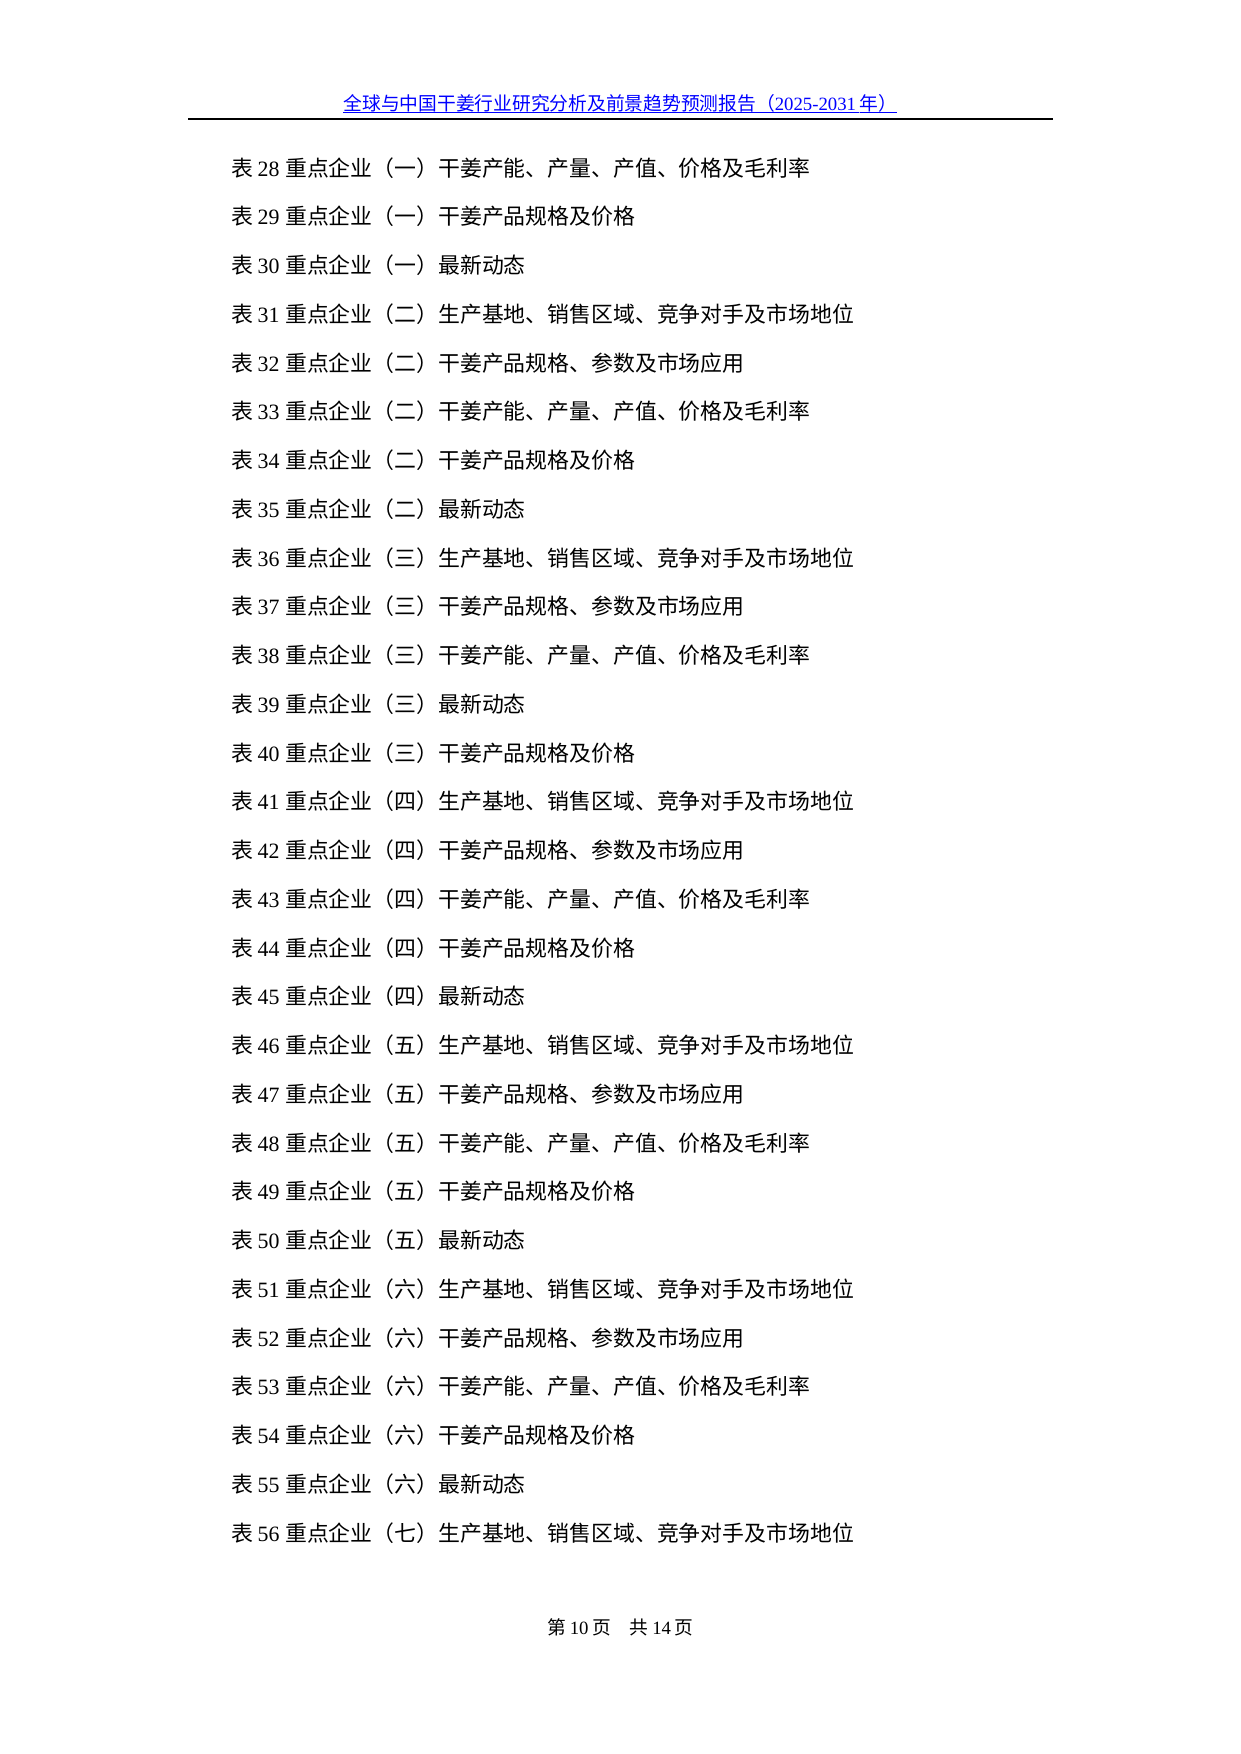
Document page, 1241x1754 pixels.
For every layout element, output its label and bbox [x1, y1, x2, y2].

text [187, 150, 1053, 1548]
